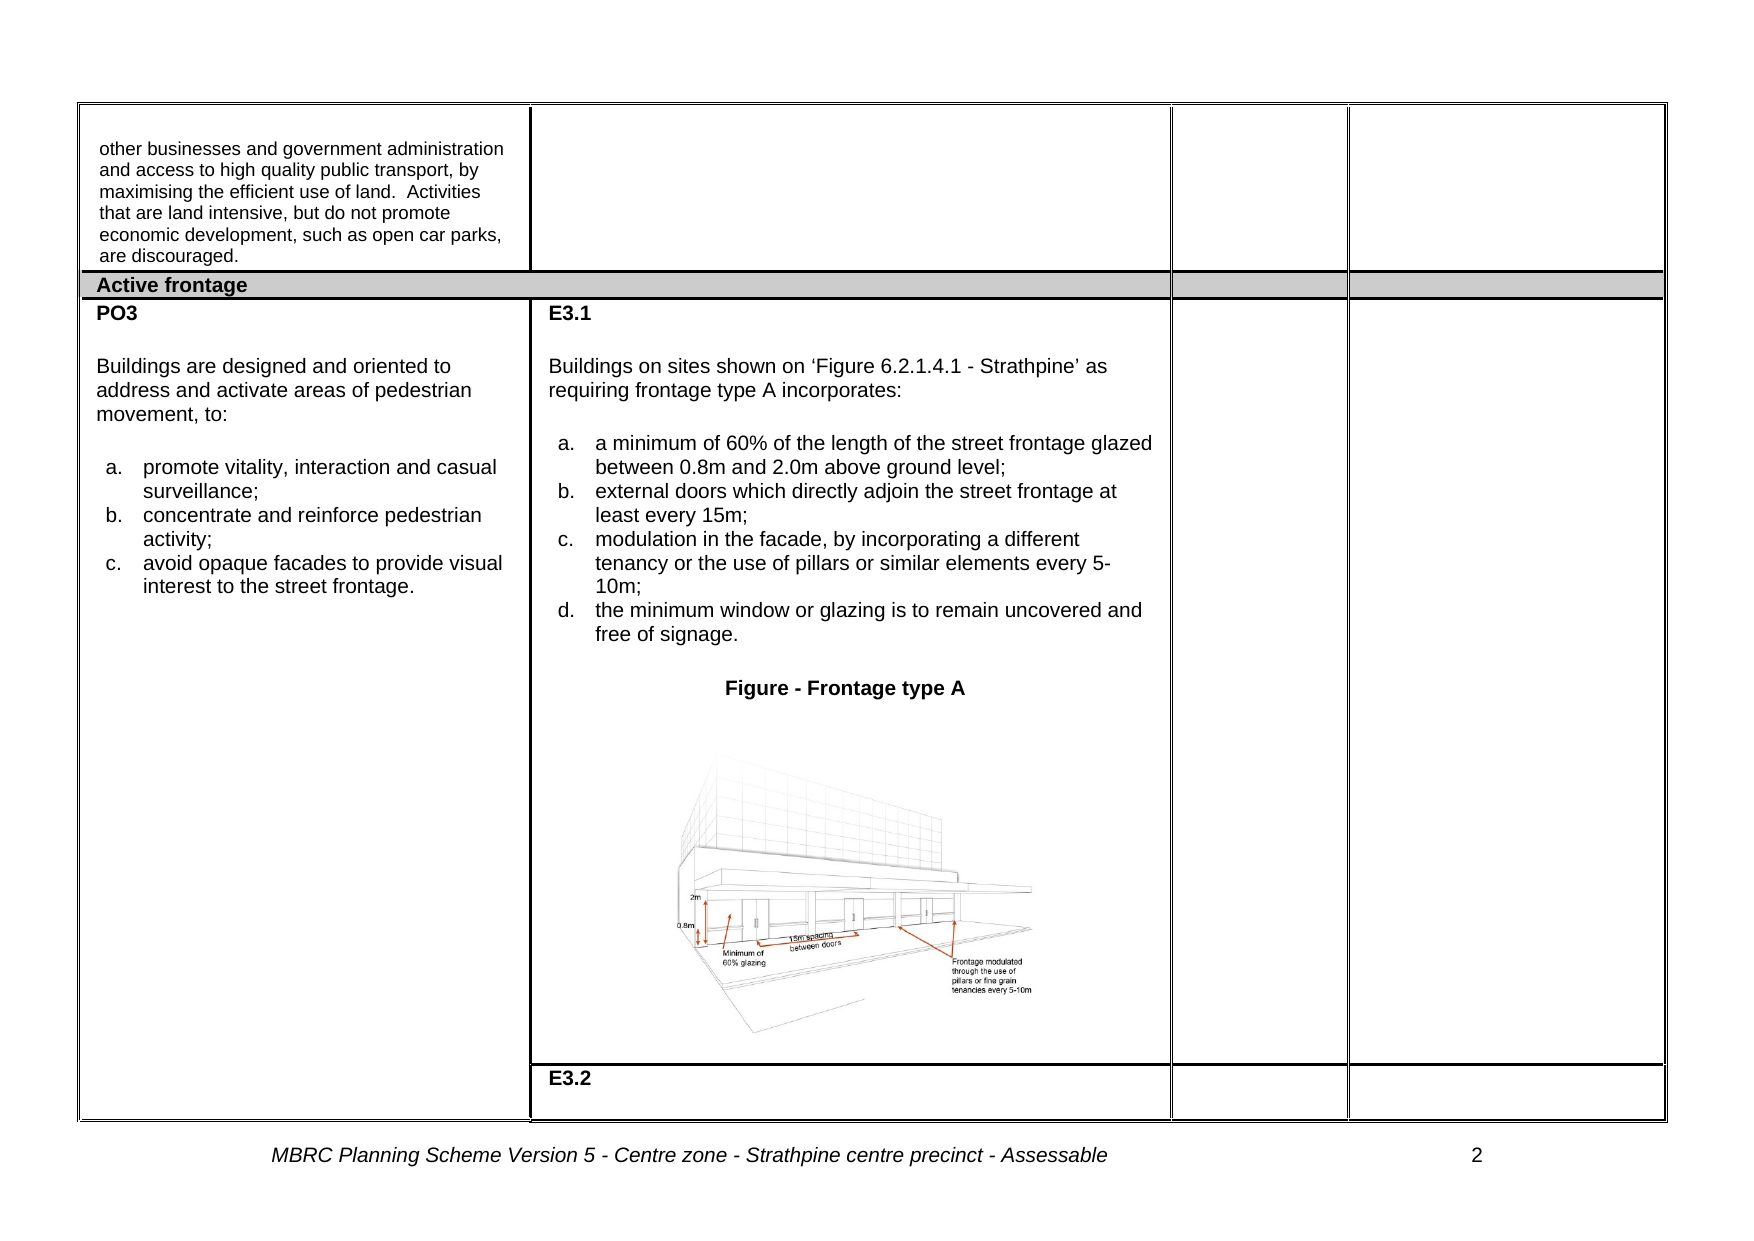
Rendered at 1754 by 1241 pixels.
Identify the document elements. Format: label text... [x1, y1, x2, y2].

table_cell [1349, 105, 1664, 270]
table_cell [530, 105, 1172, 270]
table_cell [1172, 1066, 1348, 1119]
table_cell [1173, 273, 1347, 297]
picture [615, 728, 1087, 1063]
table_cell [80, 105, 530, 270]
table_cell [1349, 1063, 1666, 1119]
table_cell [1350, 270, 1664, 297]
table_cell Active frontage [80, 270, 1170, 297]
table_cell [1172, 105, 1348, 270]
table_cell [530, 1066, 1172, 1119]
table_cell [1173, 300, 1347, 1063]
table_cell PO3 Buildings are designed and oriented to address and activate areas of pedestrian movement, to: promote vitality, interaction and casual surveillance; concentrate and reinforce pedestrian activity; avoid opaque facades to provide visual interest to the street frontage. [80, 297, 530, 1119]
table_cell [1350, 297, 1664, 1063]
table_cell E3.1 Buildings on sites shown on ‘Figure 6.2.1.4.1 - Strathpine’ as requiring frontage type A incorporates: a minimum of 60% of the length of the street frontage glazed between 0.8m and 2.0m above ground level; external doors which directly adjoin the street frontage at least every 15m; modulation in the facade, by incorporating a different tenancy or the use of pillars or similar elements every 5-10m; the minimum window or glazing is to remain uncovered and free of signage. Figure - Frontage type A [532, 300, 1170, 1063]
